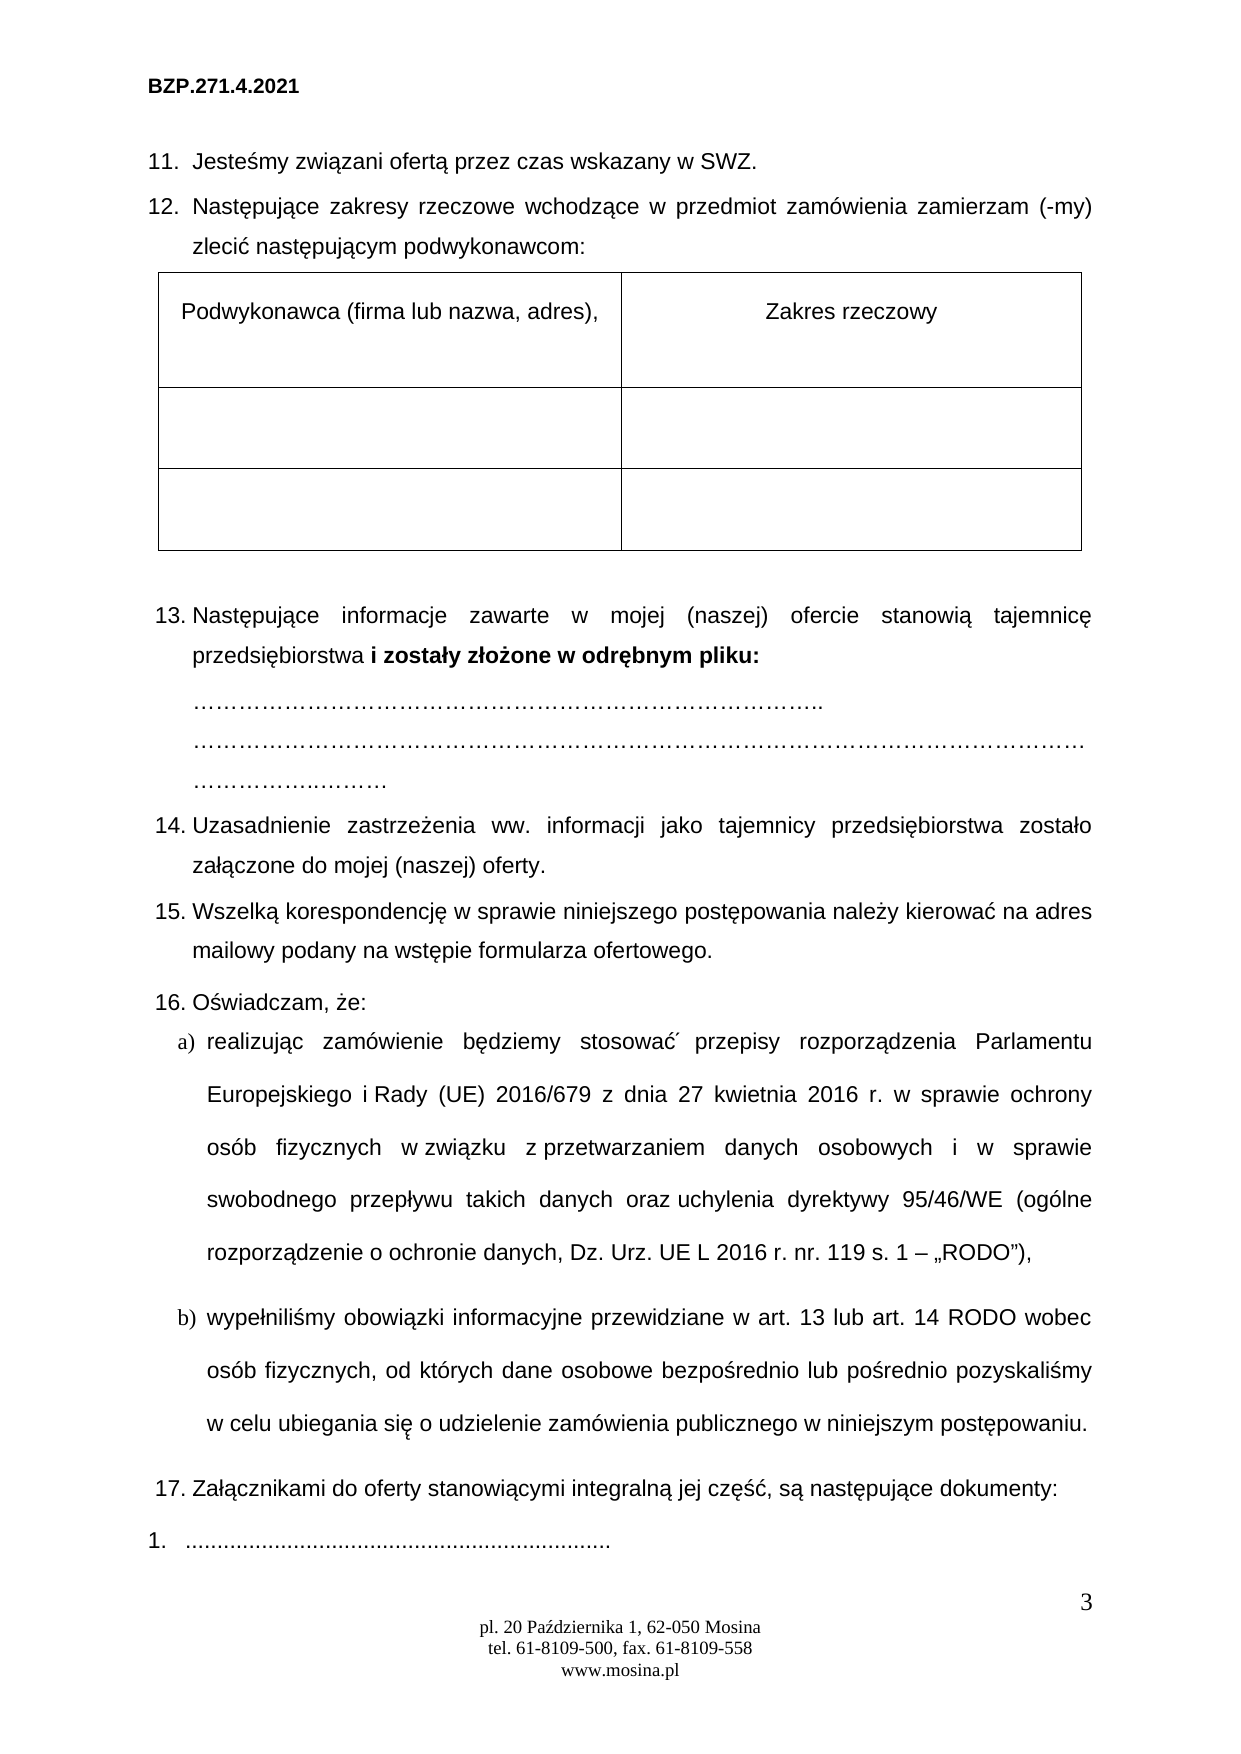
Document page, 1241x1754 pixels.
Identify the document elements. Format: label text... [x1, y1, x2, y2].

list Oświadczam, że: [154, 989, 1093, 1015]
list Załącznikami do oferty stanowiącymi integralną jej część, są następujące dokumenty: [154, 1475, 1093, 1501]
list Wszelką korespondencję w sprawie niniejszego postępowania należy kierować na adres mailowy podany na wstępie formularza ofertowego. [154, 898, 1093, 963]
list wypełniliśmy obowiązki informacyjne przewidziane w art. 13 lub art. 14 RODO wobec osób fizycznych, od których dane osobowe bezpośrednio lub pośrednio pozyskaliśmy w celu ubiegania się̨ o udzielenie zamówienia publicznego w niniejszym postępowaniu. [177, 1304, 1093, 1436]
table_cell [622, 469, 1081, 549]
table_cell [159, 388, 621, 468]
table_header Podwykonawca (firma lub nazwa, adres), [159, 273, 621, 387]
list Następujące zakresy rzeczowe wchodzące w przedmiot zamówienia zamierzam (-my) zlecić następującym podwykonawcom: [148, 193, 1093, 259]
table_cell [159, 469, 621, 549]
text ………………………………………………………………………..……………………………………………………………………………………………………………………..……… [192, 688, 1093, 793]
list Następujące informacje zawarte w mojej (naszej) ofercie stanowią tajemnicę przedsiębiorstwa i zostały złożone w odrębnym pliku: [154, 602, 1093, 668]
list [148, 1527, 1093, 1554]
table_cell [622, 388, 1081, 468]
table_header Zakres rzeczowy [622, 273, 1081, 387]
list Jesteśmy związani ofertą przez czas wskazany w SWZ. [148, 148, 1093, 174]
list realizując zamówienie będziemy stosować́ przepisy rozporządzenia Parlamentu Europejskiego i Rady (UE) 2016/679 z dnia 27 kwietnia 2016 r. w sprawie ochrony osób fizycznych w związku z przetwarzaniem danych osobowych i w sprawie swobodnego przepływu takich danych oraz uchylenia dyrektywy 95/46/WE (ogólne rozporządzenie o ochronie danych, Dz. Urz. UE L 2016 r. nr. 119 s. 1 – „RODO”), [177, 1028, 1093, 1265]
list Uzasadnienie zastrzeżenia ww. informacji jako tajemnicy przedsiębiorstwa zostało załączone do mojej (naszej) oferty. [154, 812, 1093, 878]
